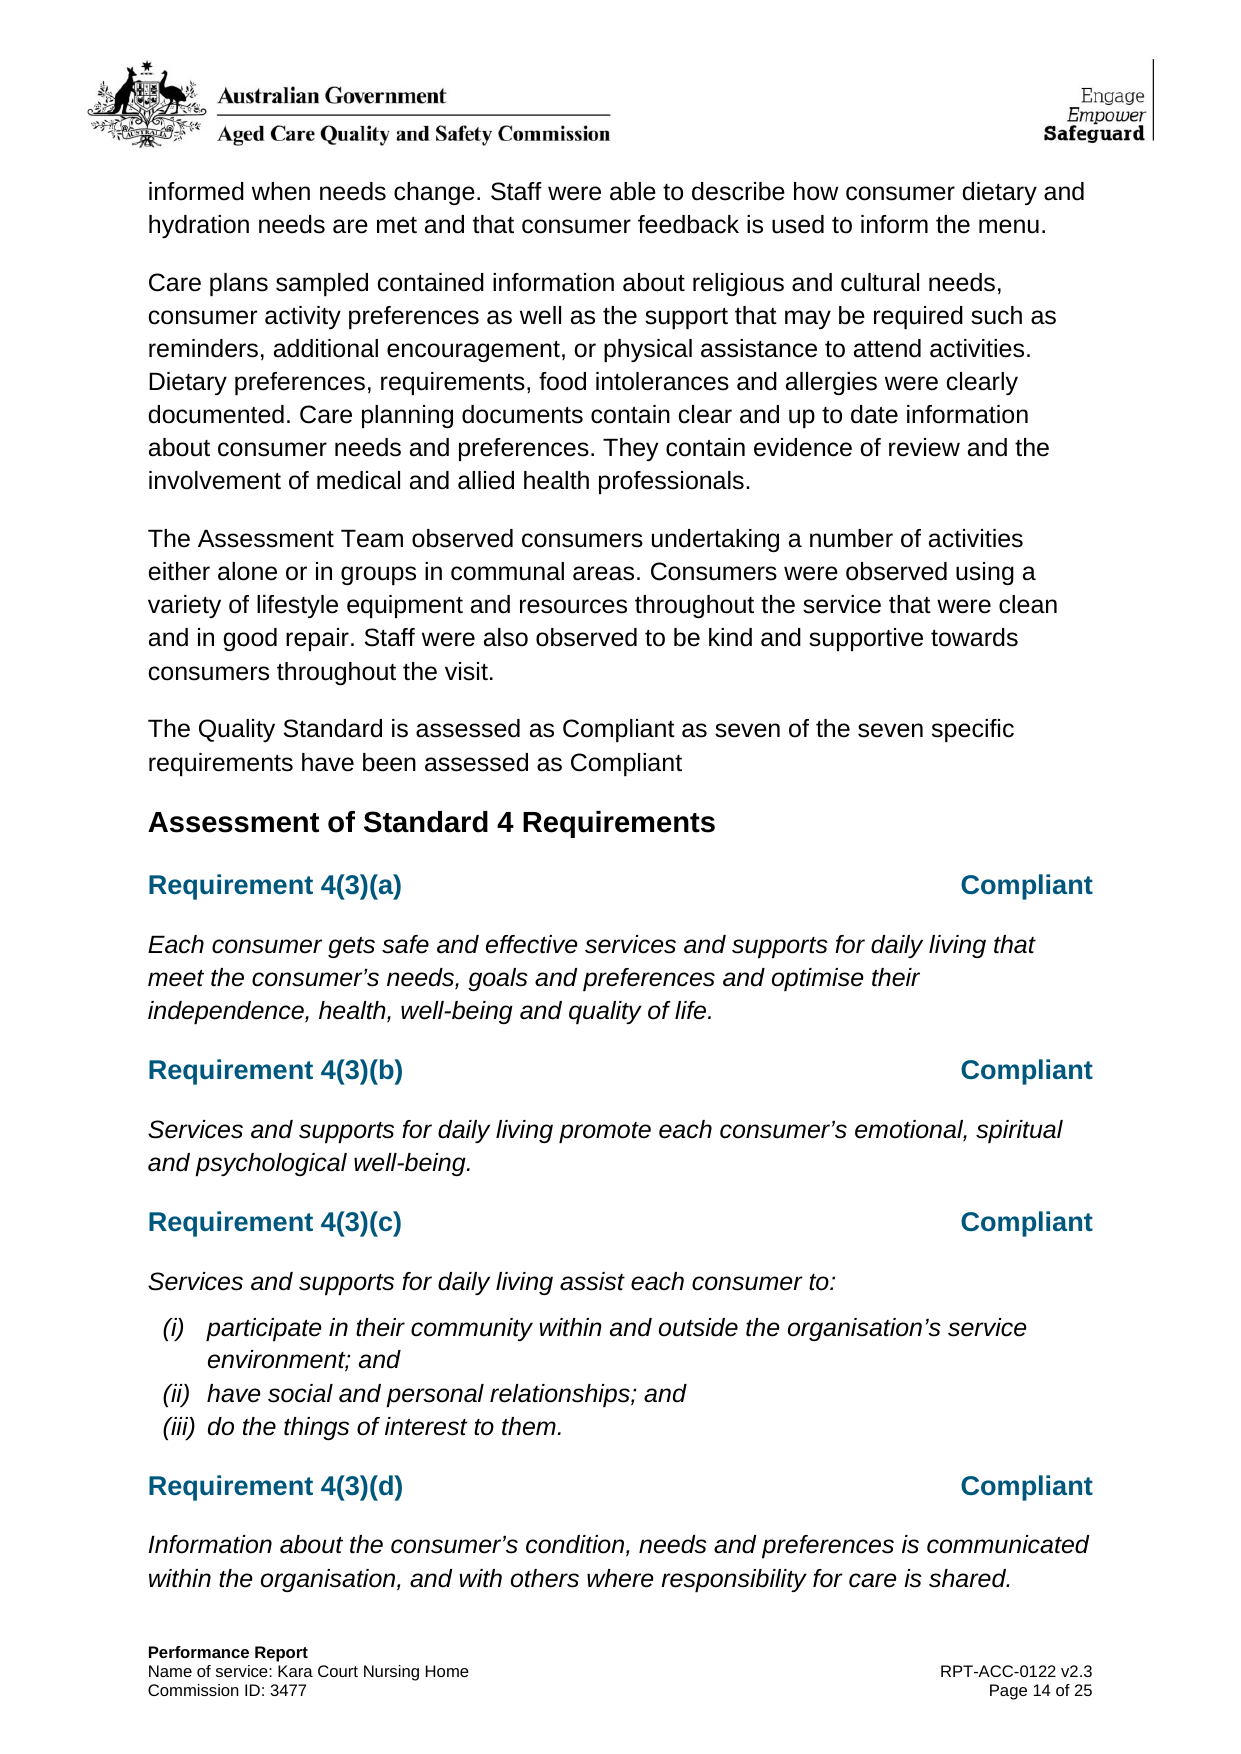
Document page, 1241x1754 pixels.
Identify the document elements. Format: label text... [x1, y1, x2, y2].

subtitle Requirement 4(3)(b) Compliant [148, 1054, 1092, 1085]
subtitle Assessment of Standard 4 Requirements [148, 806, 1092, 839]
list have social and personal relationships; and [162, 1378, 1092, 1407]
text Care plans sampled contained information about religious and cultural needs, consumer activity preferences as well as the support that may be required such as reminders, additional encouragement, or physical assistance to attend activities. Dietary preferences, requirements, food intolerances and allergies were clearly documented. Care planning documents contain clear and up to date information about consumer needs and preferences. They contain evidence of review and the involvement of medical and allied health professionals. [148, 268, 1092, 495]
subtitle Requirement 4(3)(d) Compliant [148, 1469, 1092, 1501]
text Each consumer gets safe and effective services and supports for daily living that meet the consumer’s needs, goals and preferences and optimise their independence, health, well-being and quality of life. [148, 930, 1092, 1025]
text The Assessment Team observed consumers undertaking a number of activities either alone or in groups in communal areas. Consumers were observed using a variety of lifestyle equipment and resources throughout the service that were clean and in good repair. Staff were also observed to be kind and supportive towards consumers throughout the visit. [148, 524, 1092, 685]
text The Quality Standard is assessed as Compliant as seven of the seven specific requirements have been assessed as Compliant [148, 714, 1092, 776]
text Services and supports for daily living assist each consumer to: [148, 1267, 1092, 1296]
subtitle Requirement 4(3)(c) Compliant [148, 1206, 1092, 1237]
text Information about the consumer’s condition, needs and preferences is communicated within the organisation, and with others where responsibility for care is shared. [148, 1531, 1092, 1592]
list do the things of interest to them. [162, 1412, 1092, 1440]
picture [1, 0, 1241, 169]
text Services and supports for daily living promote each consumer’s emotional, spiritual and psychological well-being. [148, 1115, 1092, 1177]
list participate in their community within and outside the organisation’s service environment; and [162, 1312, 1092, 1374]
subtitle Requirement 4(3)(a) Compliant [148, 869, 1092, 900]
